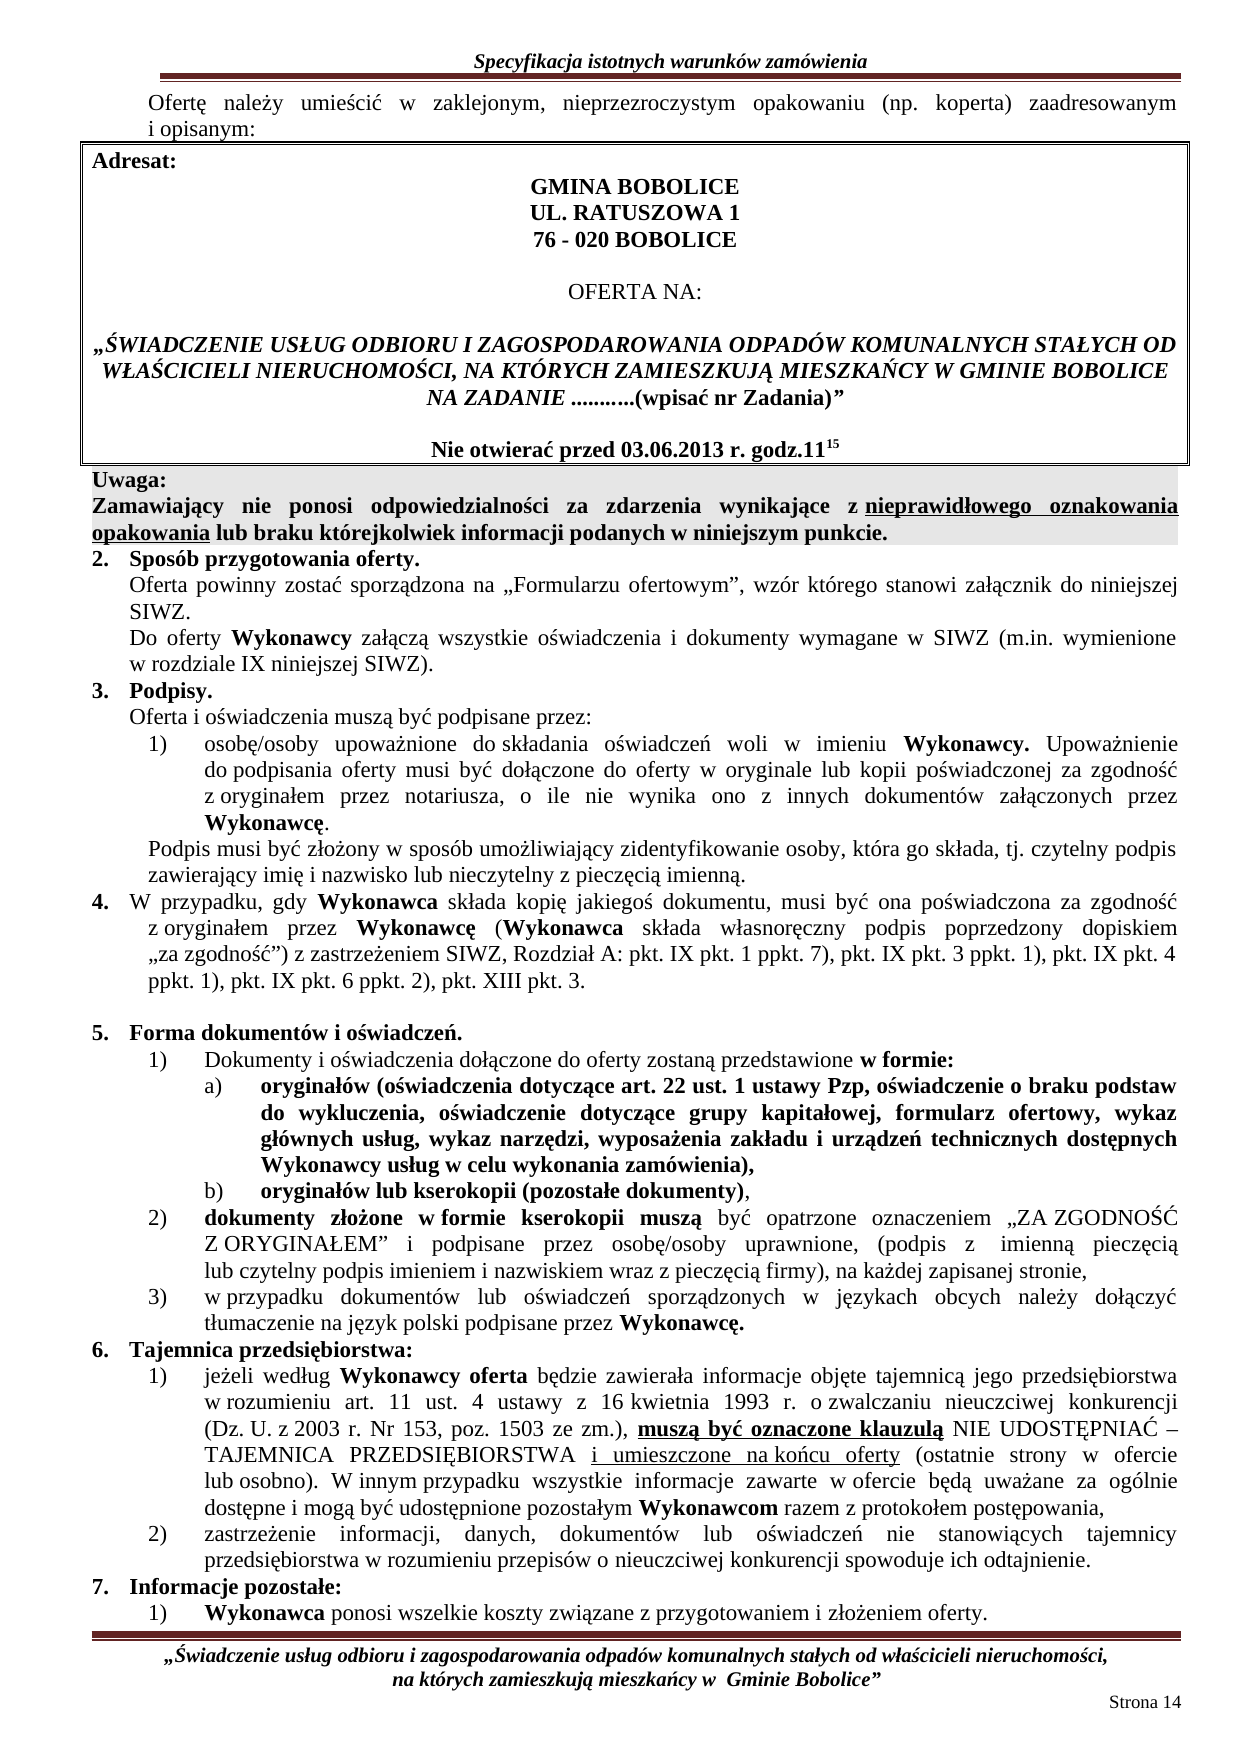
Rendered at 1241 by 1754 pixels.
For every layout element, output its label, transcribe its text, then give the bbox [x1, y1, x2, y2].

text Oferta i oświadczenia muszą być podpisane przez: [92, 703, 1178, 729]
text Ofertę należy umieścić w zaklejonym, nieprzezroczystym opakowaniu (np. koperta) zaadresowanym i opisanym: [148, 89, 1178, 141]
list zastrzeżenie informacji, danych, dokumentów lub oświadczeń nie stanowiących tajemnicy przedsiębiorstwa w rozumieniu przepisów o nieuczciwej konkurencji spowoduje ich odtajnienie. [148, 1520, 1178, 1573]
list Wykonawca ponosi wszelkie koszty związane z przygotowaniem i złożeniem oferty. [148, 1599, 1178, 1626]
list oryginałów (oświadczenia dotyczące art. 22 ust. 1 ustawy Pzp, oświadczenie o braku podstaw do wykluczenia, oświadczenie dotyczące grupy kapitałowej, formularz ofertowy, wykaz głównych usług, wykaz narzędzi, wyposażenia zakładu i urządzeń technicznych dostępnych Wykonawcy usług w celu wykonania zamówienia), [204, 1072, 1178, 1178]
text Adresat: [83, 145, 1187, 168]
list osobę/osoby upoważnione do składania oświadczeń woli w imieniu Wykonawcy. Upoważnienie do podpisania oferty musi być dołączone do oferty w oryginale lub kopii poświadczonej za zgodność z oryginałem przez notariusza, o ile nie wynika ono z innych dokumentów załączonych przez Wykonawcę. [148, 729, 1178, 835]
text UL. RATUSZOWA 1 [83, 194, 1187, 221]
list Podpisy. [92, 677, 1178, 703]
list Informacje pozostałe: [92, 1573, 1178, 1599]
text Do oferty Wykonawcy załączą wszystkie oświadczenia i dokumenty wymagane w SIWZ (m.in. wymienione w rozdziale IX niniejszej SIWZ). [129, 624, 1178, 677]
text Podpis musi być złożony w sposób umożliwiający zidentyfikowanie osoby, która go składa, tj. czytelny podpis zawierający imię i nazwisko lub nieczytelny z pieczęcią imienną. [148, 835, 1178, 888]
text „ŚWIADCZENIE USŁUG ODBIORU I ZAGOSPODAROWANIA ODPADÓW KOMUNALNYCH STAŁYCH OD WŁAŚCICIELI NIERUCHOMOŚCI, NA KTÓRYCH ZAMIESZKUJĄ MIESZKAŃCY W GMINIE BOBOLICE NA ZADANIE ...........(wpisać nr Zadania)” [83, 326, 1187, 410]
list oryginałów lub kserokopii (pozostałe dokumenty), [204, 1178, 1178, 1204]
list dokumenty złożone w formie kserokopii muszą być opatrzone oznaczeniem „ZA ZGODNOŚĆ Z ORYGINAŁEM” i podpisane przez osobę/osoby uprawnione, (podpis z imienną pieczęcią lub czytelny podpis imieniem i nazwiskiem wraz z pieczęcią firmy), na każdej zapisanej stronie, [148, 1204, 1178, 1283]
list Dokumenty i oświadczenia dołączone do oferty zostaną przedstawione w formie: [148, 1046, 1178, 1072]
list Sposób przygotowania oferty. [92, 545, 1178, 571]
text Oferta powinny zostać sporządzona na „Formularzu ofertowym”, wzór którego stanowi załącznik do niniejszej SIWZ. [129, 571, 1178, 624]
text GMINA BOBOLICE [83, 168, 1187, 194]
list Tajemnica przedsiębiorstwa: [92, 1336, 1178, 1362]
list W przypadku, gdy Wykonawca składa kopię jakiegoś dokumentu, musi być ona poświadczona za zgodność z oryginałem przez Wykonawcę (Wykonawca składa własnoręczny podpis poprzedzony dopiskiem „za zgodność”) z zastrzeżeniem SIWZ, Rozdział A: pkt. IX pkt. 1 ppkt. 7), pkt. IX pkt. 3 ppkt. 1), pkt. IX pkt. 4 ppkt. 1), pkt. IX pkt. 6 ppkt. 2), pkt. XIII pkt. 3. [92, 888, 1178, 993]
text 76 - 020 BOBOLICE [83, 221, 1187, 252]
text OFERTA NA: [83, 273, 1187, 305]
text Uwaga: [92, 466, 1178, 492]
list Forma dokumentów i oświadczeń. [92, 1019, 1178, 1046]
text Zamawiający nie ponosi odpowiedzialności za zdarzenia wynikające z nieprawidłowego oznakowania opakowania lub braku którejkolwiek informacji podanych w niniejszym punkcie. [92, 492, 1178, 545]
text Nie otwierać przed 03.06.2013 r. godz.1115 [83, 431, 1187, 463]
list jeżeli według Wykonawcy oferta będzie zawierała informacje objęte tajemnicą jego przedsiębiorstwa w rozumieniu art. 11 ust. 4 ustawy z 16 kwietnia 1993 r. o zwalczaniu nieuczciwej konkurencji (Dz. U. z 2003 r. Nr 153, poz. 1503 ze zm.), muszą być oznaczone klauzulą NIE UDOSTĘPNIAĆ – TAJEMNICA PRZEDSIĘBIORSTWA i umieszczone na końcu oferty (ostatnie strony w ofercie lub osobno). W innym przypadku wszystkie informacje zawarte w ofercie będą uważane za ogólnie dostępne i mogą być udostępnione pozostałym Wykonawcom razem z protokołem postępowania, [148, 1362, 1178, 1520]
list w przypadku dokumentów lub oświadczeń sporządzonych w językach obcych należy dołączyć tłumaczenie na język polski podpisane przez Wykonawcę. [148, 1283, 1178, 1336]
